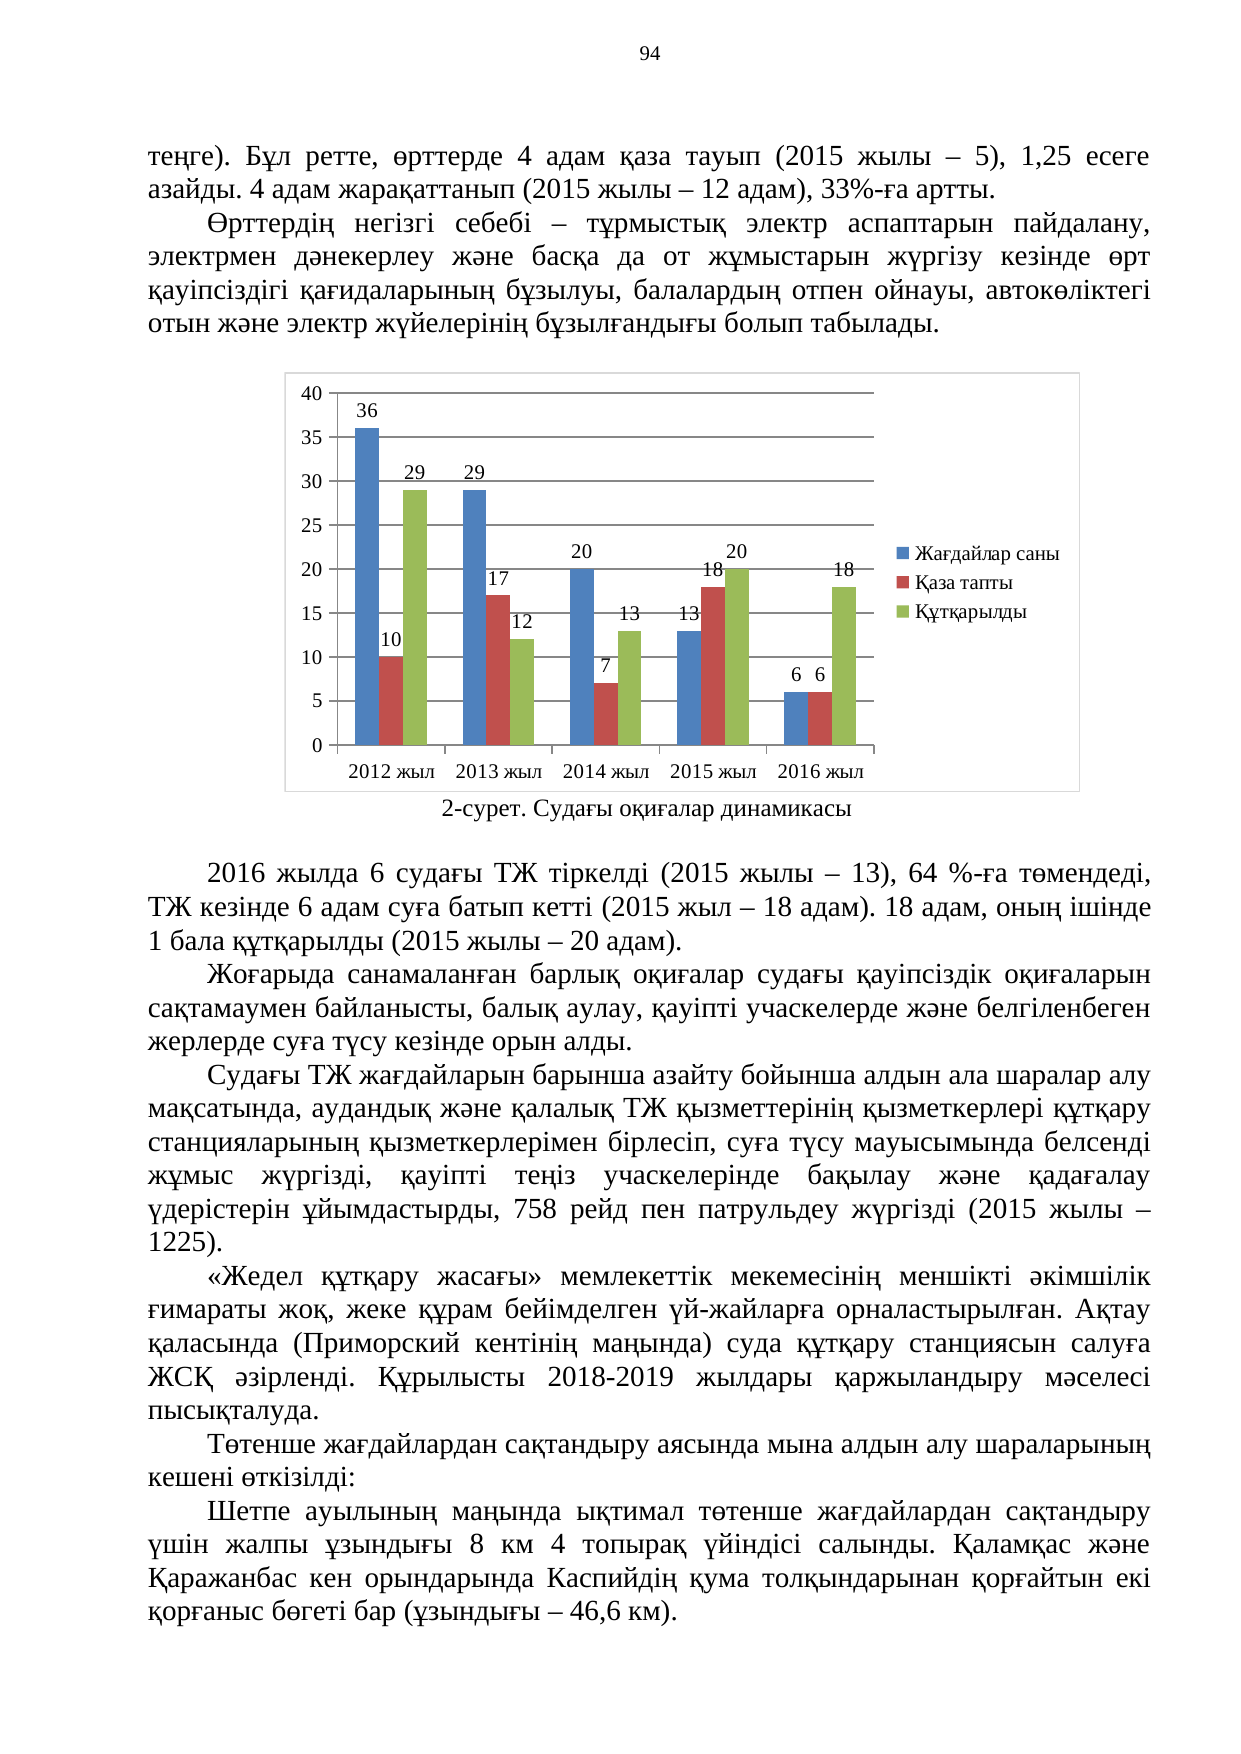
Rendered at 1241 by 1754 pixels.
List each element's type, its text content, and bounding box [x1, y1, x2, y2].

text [148, 138, 1152, 205]
text Төтенше жағдайлардан сақтандыру аясында мына алдын алу шараларының кешені өткізілді: [148, 1426, 1152, 1493]
text Шетпе ауылының маңында ықтимал төтенше жағдайлардан сақтандыру үшін жалпы ұзындығы 8 км 4 топырақ үйіндісі салынды. Қаламқас және Қаражанбас кен орындарында Каспийдің қума толқындарынан қорғайтын екі қорғаныс бөгеті бар (ұзындығы – 46,6 км). [148, 1493, 1152, 1627]
text 2016 жылда 6 судағы ТЖ тіркелді (2015 жылы – 13), 64 %-ға төмендеді, ТЖ кезінде 6 адам суға батып кетті (2015 жыл – 18 адам). 18 адам, оның ішінде 1 бала құтқарылды (2015 жылы – 20 адам). [148, 856, 1152, 956]
text «Жедел құтқару жасағы» мемлекеттік мекемесінің меншікті әкімшілік ғимараты жоқ, жеке құрам бейімделген үй-жайларға орналастырылған. Ақтау қаласында (Приморский кентінің маңында) суда құтқару станциясын салуға ЖСҚ әзірленді. Құрылысты 2018-2019 жылдары қаржыландыру мәселесі пысықталуда. [148, 1258, 1152, 1426]
text Өрттердің негізгі себебі – тұрмыстық электр аспаптарын пайдалану, электрмен дәнекерлеу және басқа да от жұмыстарын жүргізу кезінде өрт қауіпсіздігі қағидаларының бұзылуы, балалардың отпен ойнауы, автокөліктегі отын және электр жүйелерінің бұзылғандығы болып табылады. [148, 205, 1152, 339]
text Жоғарыда санамаланған барлық оқиғалар судағы қауіпсіздік оқиғаларын сақтамаумен байланысты, балық аулау, қауіпті учаскелерде және белгіленбеген жерлерде суға түсу кезінде орын алды. [148, 956, 1152, 1057]
text Судағы ТЖ жағдайларын барынша азайту бойынша алдын ала шаралар алу мақсатында, аудандық және қалалық ТЖ қызметтерінің қызметкерлері құтқару станцияларының қызметкерлерімен бірлесіп, суға түсу мауысымында белсенді жұмыс жүргізді, қауіпті теңіз учаскелерінде бақылау және қадағалау үдерістерін ұйымдастырды, 758 рейд пен патрульдеу жүргізді (2015 жылы – 1225). [148, 1057, 1152, 1258]
text 2-сурет. Судағы оқиғалар динамикасы [148, 793, 1146, 822]
